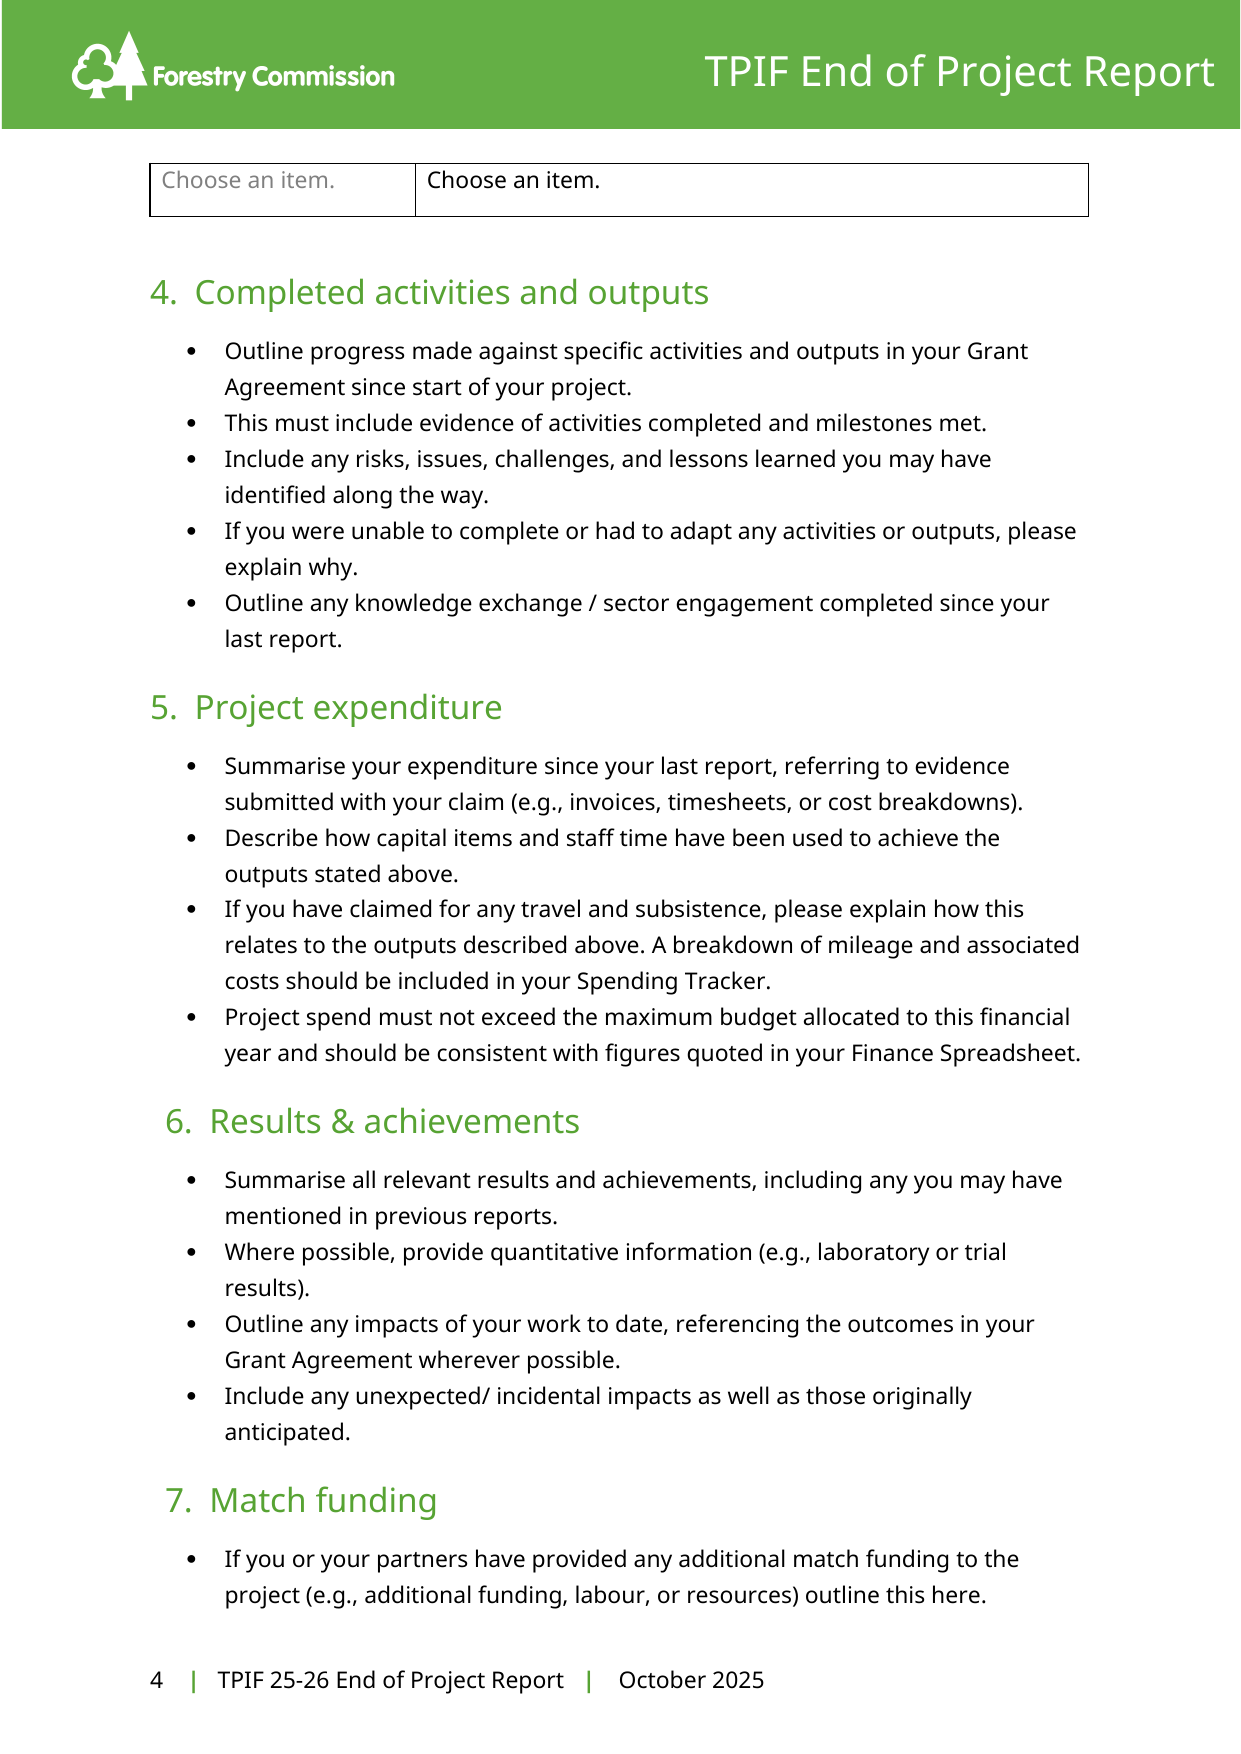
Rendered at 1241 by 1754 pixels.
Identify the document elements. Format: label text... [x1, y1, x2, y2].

list Outline any knowledge exchange / sector engagement completed since your last report. [187, 587, 1090, 654]
subtitle Results & achievements [165, 1098, 1090, 1143]
list Outline any impacts of your work to date, referencing the outcomes in your Grant Agreement wherever possible. [187, 1308, 1090, 1375]
list Outline progress made against specific activities and outputs in your Grant Agreement since start of your project. [187, 335, 1090, 402]
list Project spend must not exceed the maximum budget allocated to this financial year and should be consistent with figures quoted in your Finance Spreadsheet. [187, 1001, 1090, 1068]
list Where possible, provide quantitative information (e.g., laboratory or trial results). [187, 1236, 1090, 1303]
list Summarise your expenditure since your last report, referring to evidence submitted with your claim (e.g., invoices, timesheets, or cost breakdowns). [187, 750, 1090, 817]
list Include any risks, issues, challenges, and lessons learned you may have identified along the way. [187, 443, 1090, 510]
list If you or your partners have provided any additional match funding to the project (e.g., additional funding, labour, or resources) outline this here. [187, 1543, 1090, 1610]
picture [1, 0, 1241, 129]
list Describe how capital items and staff time have been used to achieve the outputs stated above. [187, 822, 1090, 889]
list If you have claimed for any travel and subsistence, please explain how this relates to the outputs described above. A breakdown of mileage and associated costs should be included in your Spending Tracker. [187, 893, 1090, 997]
subtitle Project expenditure [150, 683, 1090, 729]
subtitle Match funding [165, 1477, 1090, 1522]
list If you were unable to complete or had to adapt any activities or outputs, please explain why. [187, 515, 1090, 582]
table_cell [416, 164, 1088, 216]
subtitle Completed activities and outputs [150, 269, 1090, 314]
list Summarise all relevant results and achievements, including any you may have mentioned in previous reports. [187, 1164, 1090, 1232]
list This must include evidence of activities completed and milestones met. [187, 407, 1090, 438]
list Include any unexpected/ incidental impacts as well as those originally anticipated. [187, 1380, 1090, 1447]
